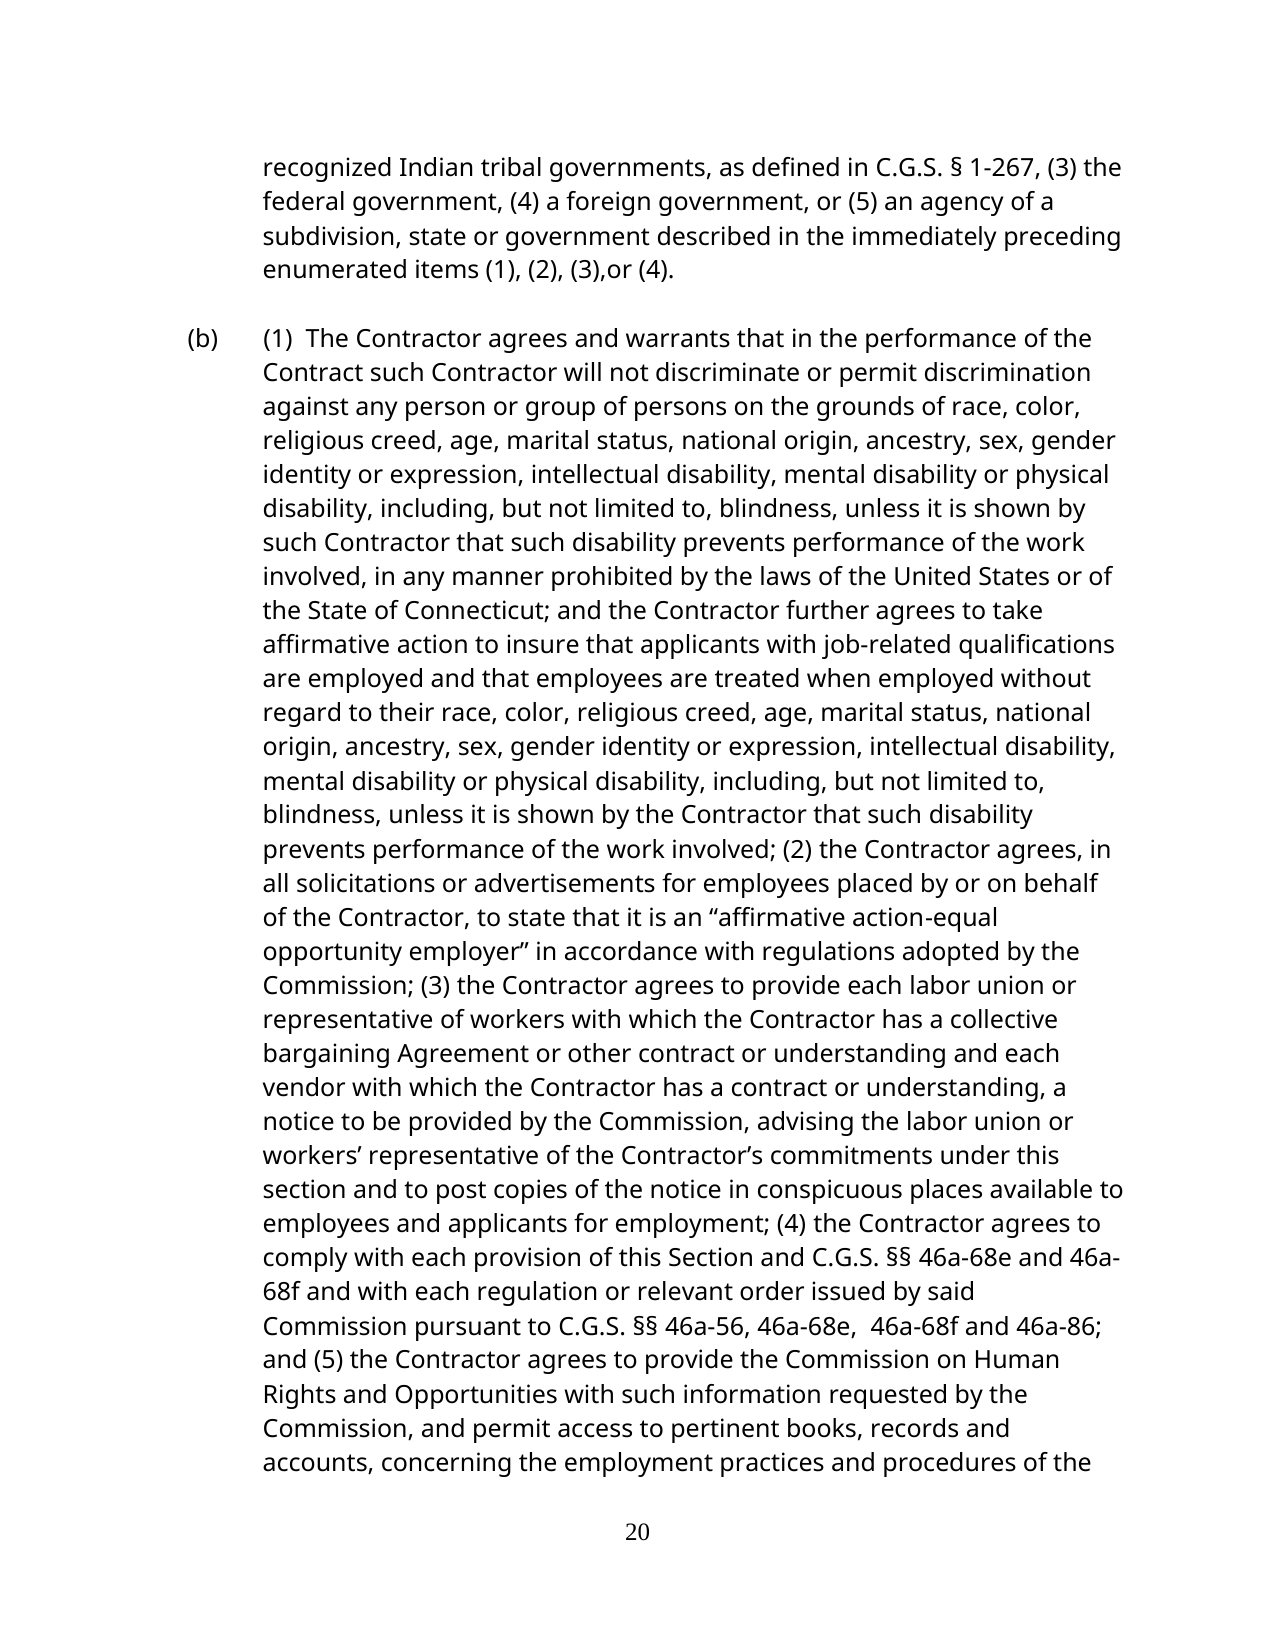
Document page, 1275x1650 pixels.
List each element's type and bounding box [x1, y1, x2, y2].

text [262, 150, 1125, 286]
text [187, 320, 1125, 1478]
